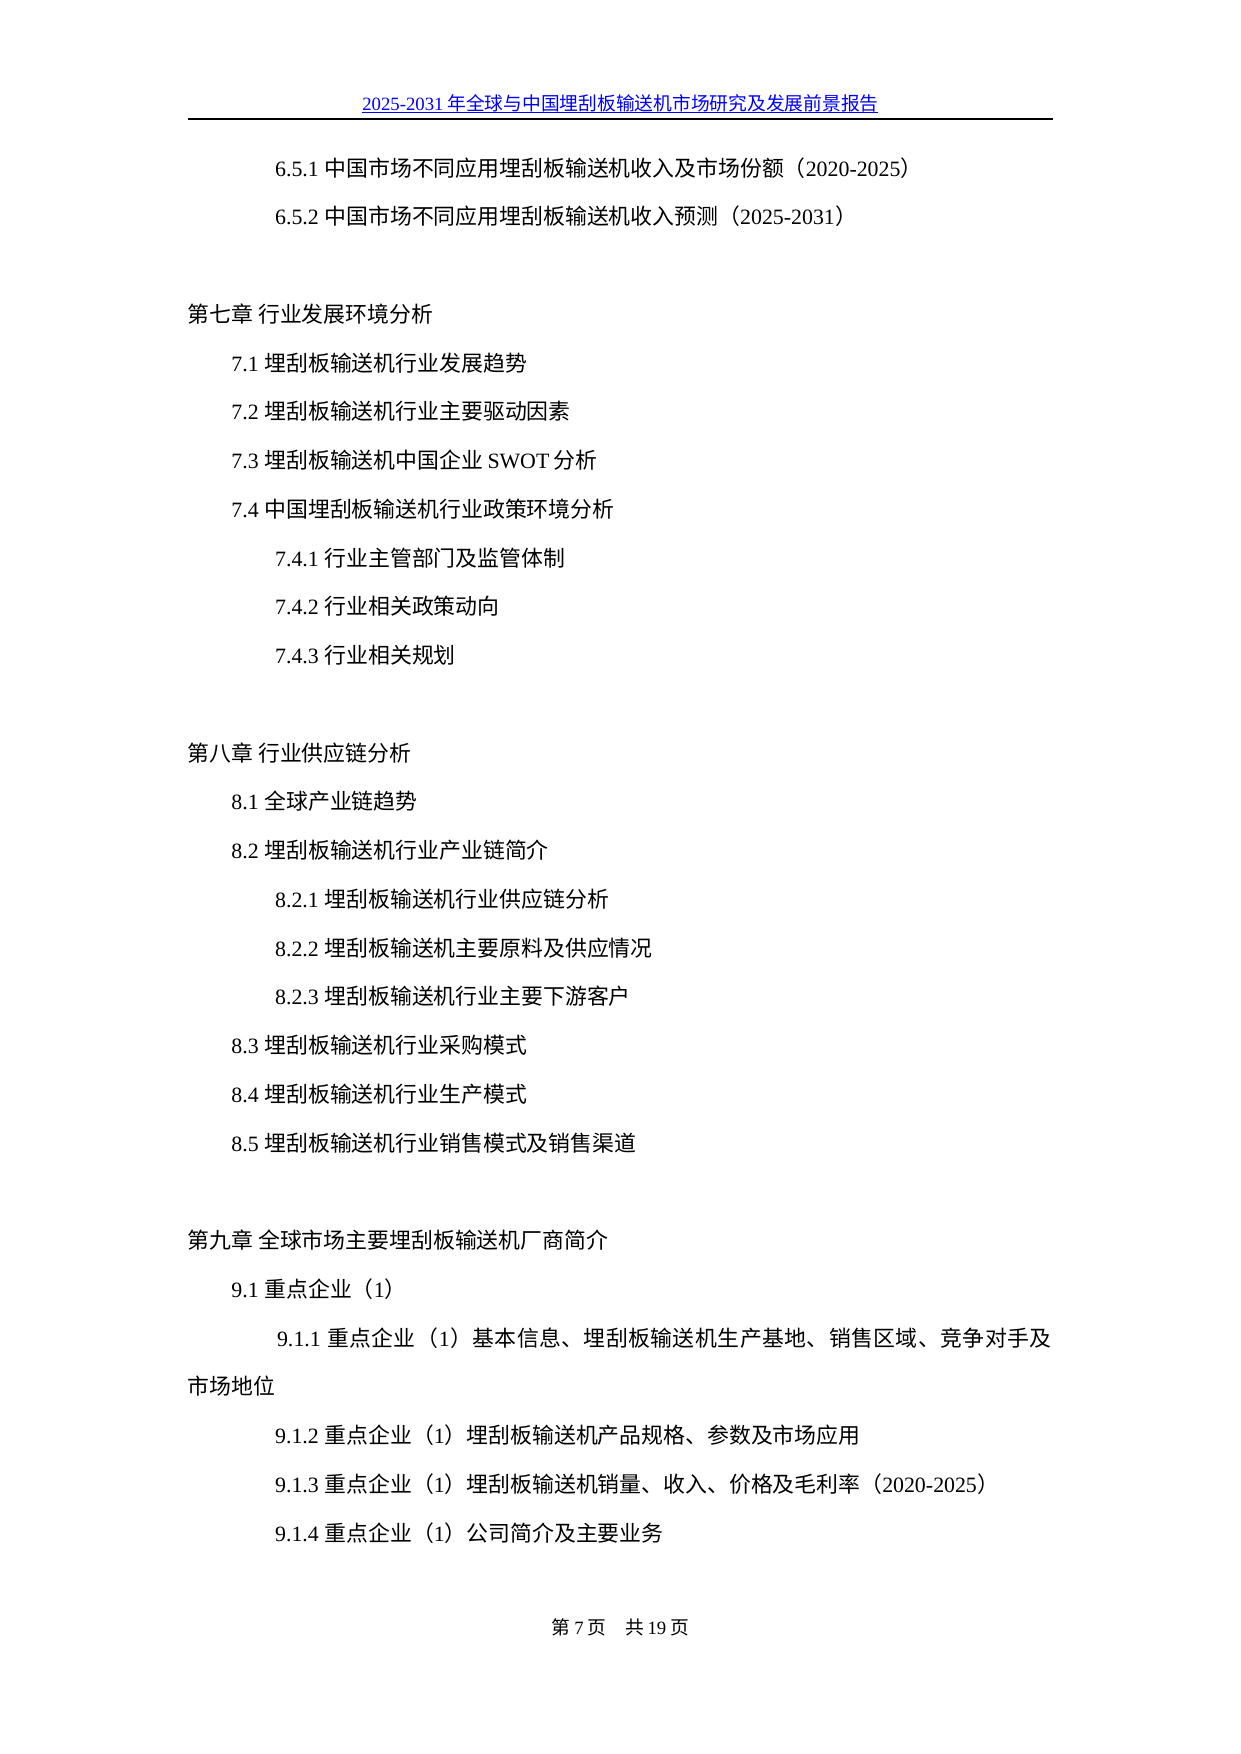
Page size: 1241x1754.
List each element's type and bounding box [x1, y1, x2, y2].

text [187, 150, 1053, 1548]
